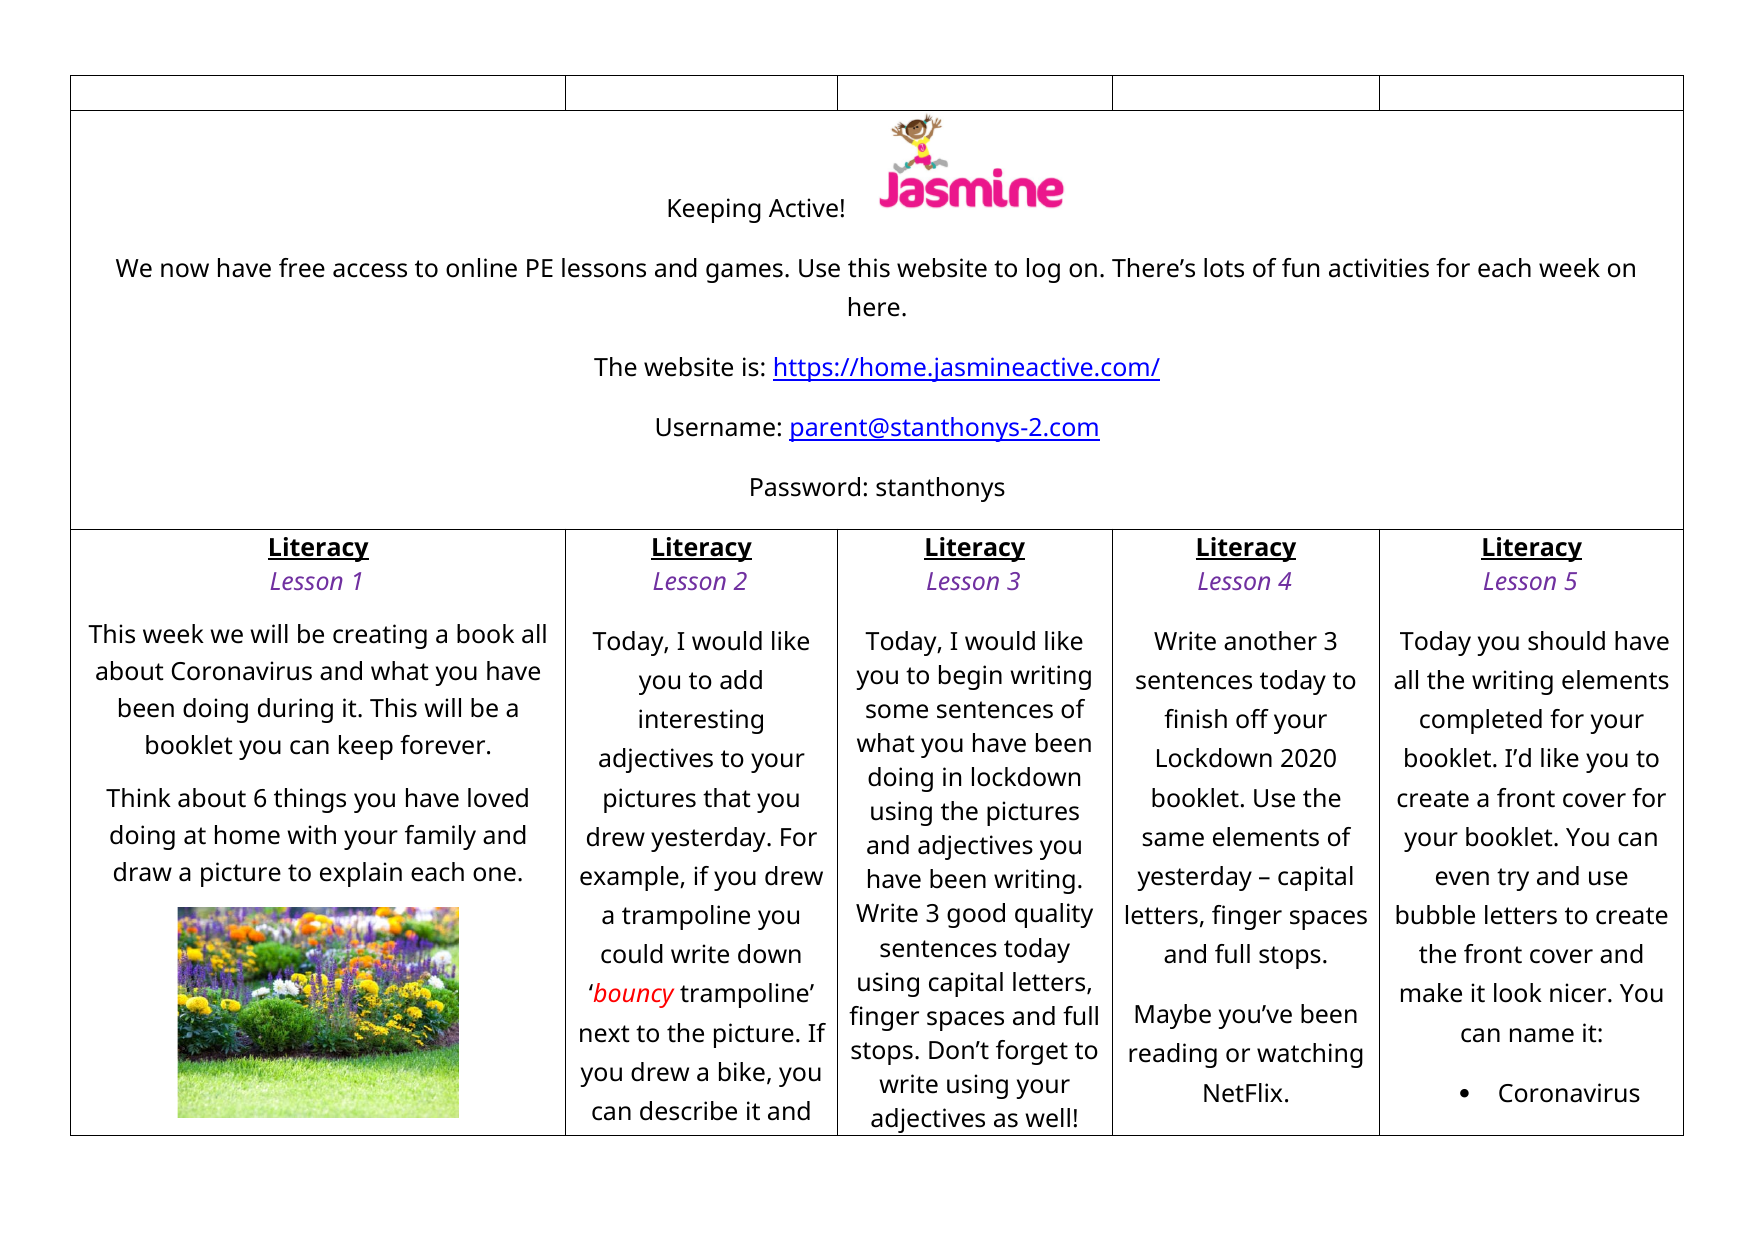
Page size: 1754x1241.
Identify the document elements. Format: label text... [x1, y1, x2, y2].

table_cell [1380, 530, 1683, 1134]
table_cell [1113, 76, 1379, 110]
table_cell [838, 530, 1112, 1134]
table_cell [566, 76, 837, 110]
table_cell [1113, 530, 1379, 1134]
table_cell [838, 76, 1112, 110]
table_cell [71, 530, 565, 1134]
picture [845, 111, 1088, 218]
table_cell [566, 530, 837, 1134]
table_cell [71, 76, 565, 110]
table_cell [1380, 76, 1683, 110]
table_cell Keeping Active! We now have free access to online PE lessons and games. Use this website to log on. There’s lots of fun activities for each week on here. The website is: https://home.jasmineactive.com/ Username: parent@stanthonys-2.com Password: stanthonys [71, 111, 1683, 528]
picture [177, 907, 459, 1118]
